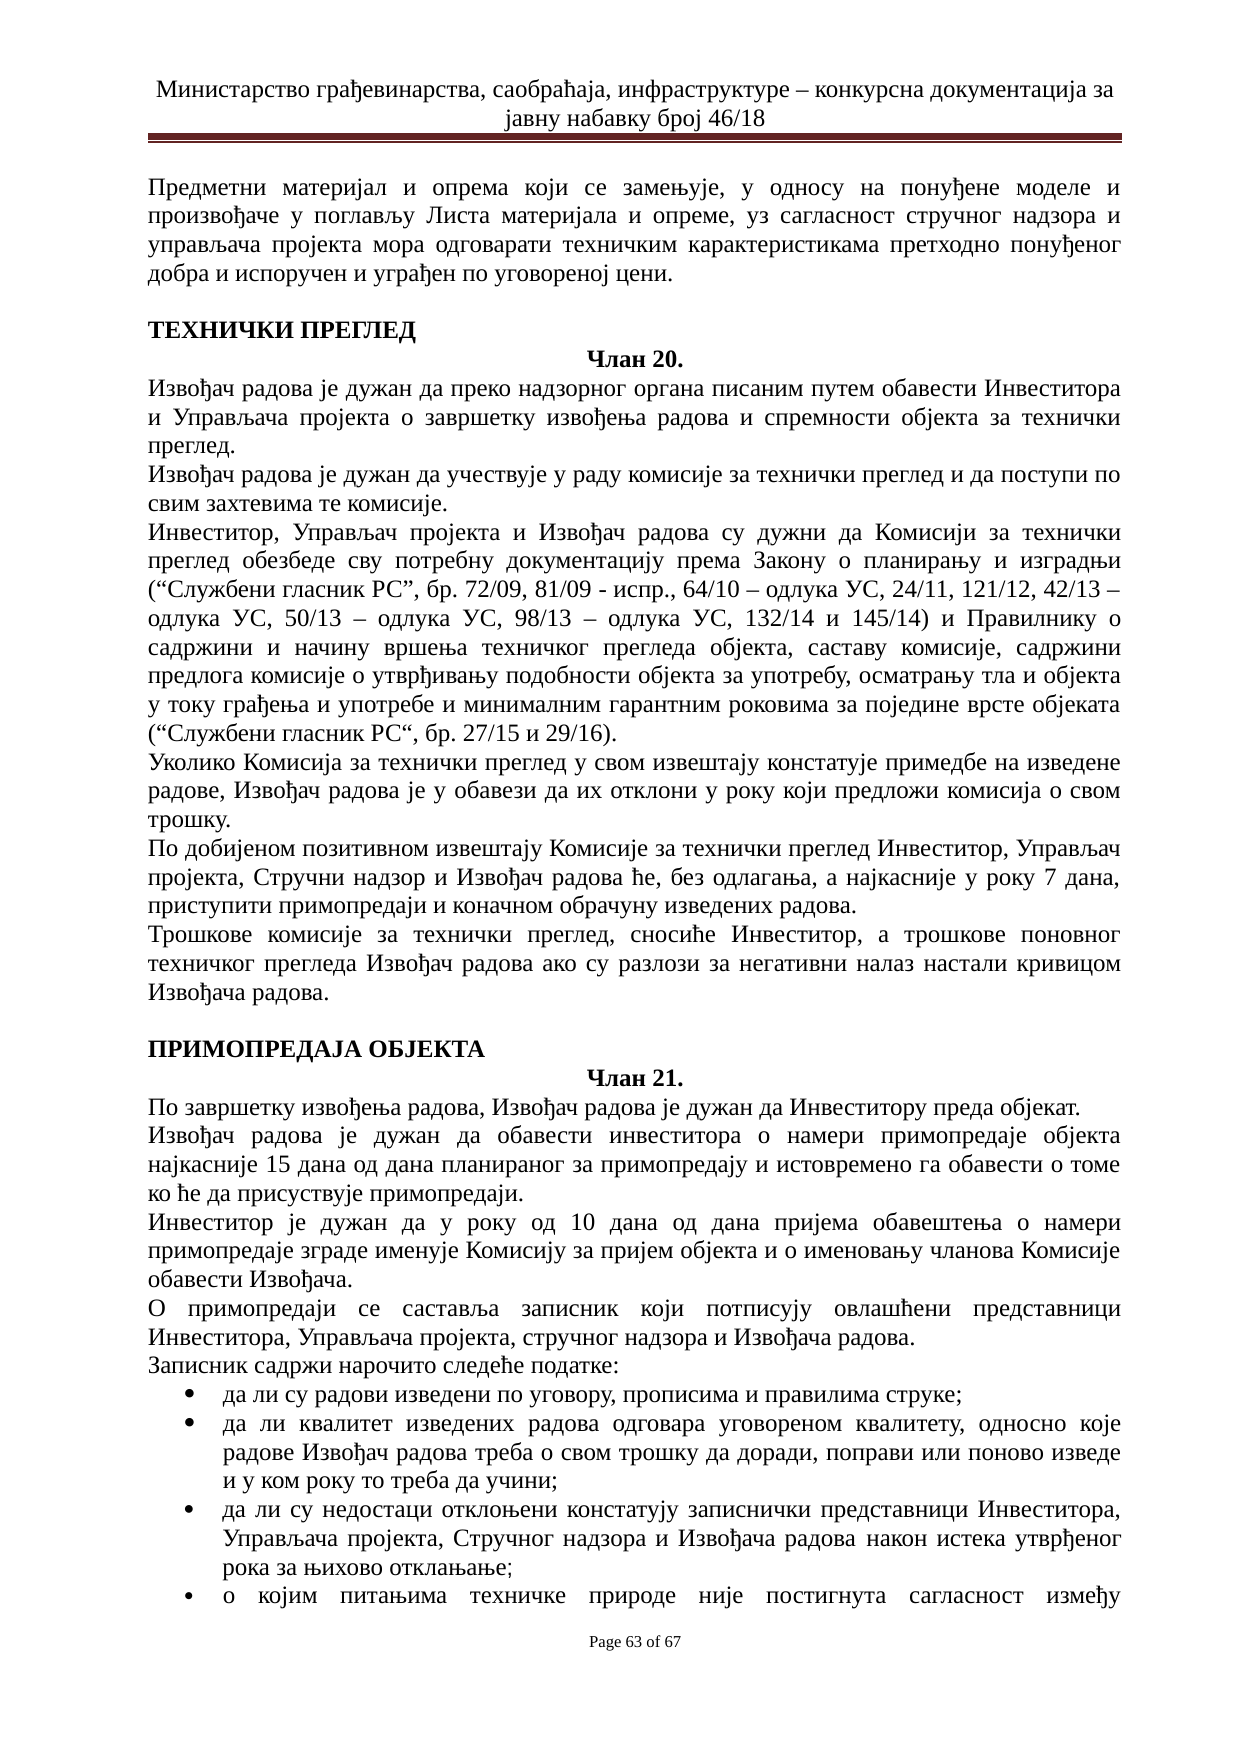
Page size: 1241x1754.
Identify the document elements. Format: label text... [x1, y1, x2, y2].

text О примопредаји се саставља записник који потписују овлашћени представници Инвеститора, Управљача пројекта, стручног надзора и Извођача радова. [148, 1293, 1122, 1350]
text Инвеститор је дужан да у року од 10 дана од дана пријема обавештења о намери примопредаје зграде именује Комисију за пријем објекта и о именовању чланова Комисије обавести Извођача. [148, 1207, 1122, 1293]
text Извођач радова је дужан да обавести инвеститора о намери примопредаје објекта најкасније 15 дана од дана планираног за примопредају и истовремено га обавести о томе ко ће да присуствује примопредаји. [148, 1120, 1122, 1207]
text Члан 21. [148, 1063, 1122, 1092]
list да ли квалитет изведених радова одговара уговореном квалитету, односно које радове Извођач радова треба о свом трошку да доради, поправи или поново изведе и у ком року то треба да учини; [185, 1408, 1122, 1494]
text По добијеном позитивном извештају Комисије за технички преглед Инвеститор, Управљач пројекта, Стручни надзор и Извођач радова ће, без одлагања, а најкасније у року 7 дана, приступити примопредаји и коначном обрачуну изведених радова. [148, 833, 1122, 919]
text Трошкове комисије за технички преглед, сносиће Инвеститор, а трошкове поновног техничког прегледа Извођач радова ако су разлози за негативни налаз настали кривицом Извођача радова. [148, 919, 1122, 1005]
text Записник садржи нарочито следеће податке: [148, 1350, 1122, 1379]
text Извођач радова је дужан да учествује у раду комисије за технички преглед и да поступи по свим захтевима те комисије. [148, 459, 1122, 517]
text Предметни материјал и опрема који се замењује, у односу на понуђене моделе и произвођаче у поглављу Листа материјала и опреме, уз сагласност стручног надзора и управљача пројекта мора одговарати техничким карактеристикама претходно понуђеног добра и испоручен и уграђен по уговореној цени. [148, 172, 1122, 287]
text Извођач радова је дужан да преко надзорног органа писаним путем обавести Инвеститора и Управљача пројекта о завршетку извођења радова и спремности објекта за технички преглед. [148, 373, 1122, 459]
list да ли су радови изведени по уговору, прописима и правилима струке; [185, 1379, 1122, 1408]
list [185, 1580, 1122, 1609]
text ПРИМОПРЕДАЈА ОБЈЕКТА [148, 1034, 1122, 1063]
text Члан 20. [148, 344, 1122, 373]
list да ли су недостаци отклоњени констатују записнички представници Инвеститора, Управљача пројекта, Стручног надзора и Извођача радова након истека утврђеног рока за њихово отклањање; [185, 1494, 1122, 1580]
text По завршетку извођења радова, Извођач радова је дужан да Инвеститору преда објекат. [148, 1092, 1122, 1120]
text Уколико Комисија за технички преглед у свом извештају констатује примедбе на изведене радове, Извођач радова је у обавези да их отклони у року који предложи комисија о свом трошку. [148, 747, 1122, 833]
text ТЕХНИЧКИ ПРЕГЛЕД [148, 315, 1122, 344]
text Инвеститор, Управљач пројекта и Извођач радова су дужни да Комисији за технички преглед обезбеде сву потребну документацију према Закону о планирању и изградњи (“Службени гласник РС”, бр. 72/09, 81/09 - испр., 64/10 – одлука УС, 24/11, 121/12, 42/13 – одлука УС, 50/13 – одлука УС, 98/13 – одлука УС, 132/14 и 145/14) и Правилнику о садржини и начину вршења техничког прегледа објекта, саставу комисије, садржини предлога комисије о утврђивању подобности објекта за употребу, осматрању тла и објекта у току грађења и употребе и минималним гарантним роковима за поједине врсте објеката (“Службени гласник РС“, бр. 27/15 и 29/16). [148, 517, 1122, 747]
